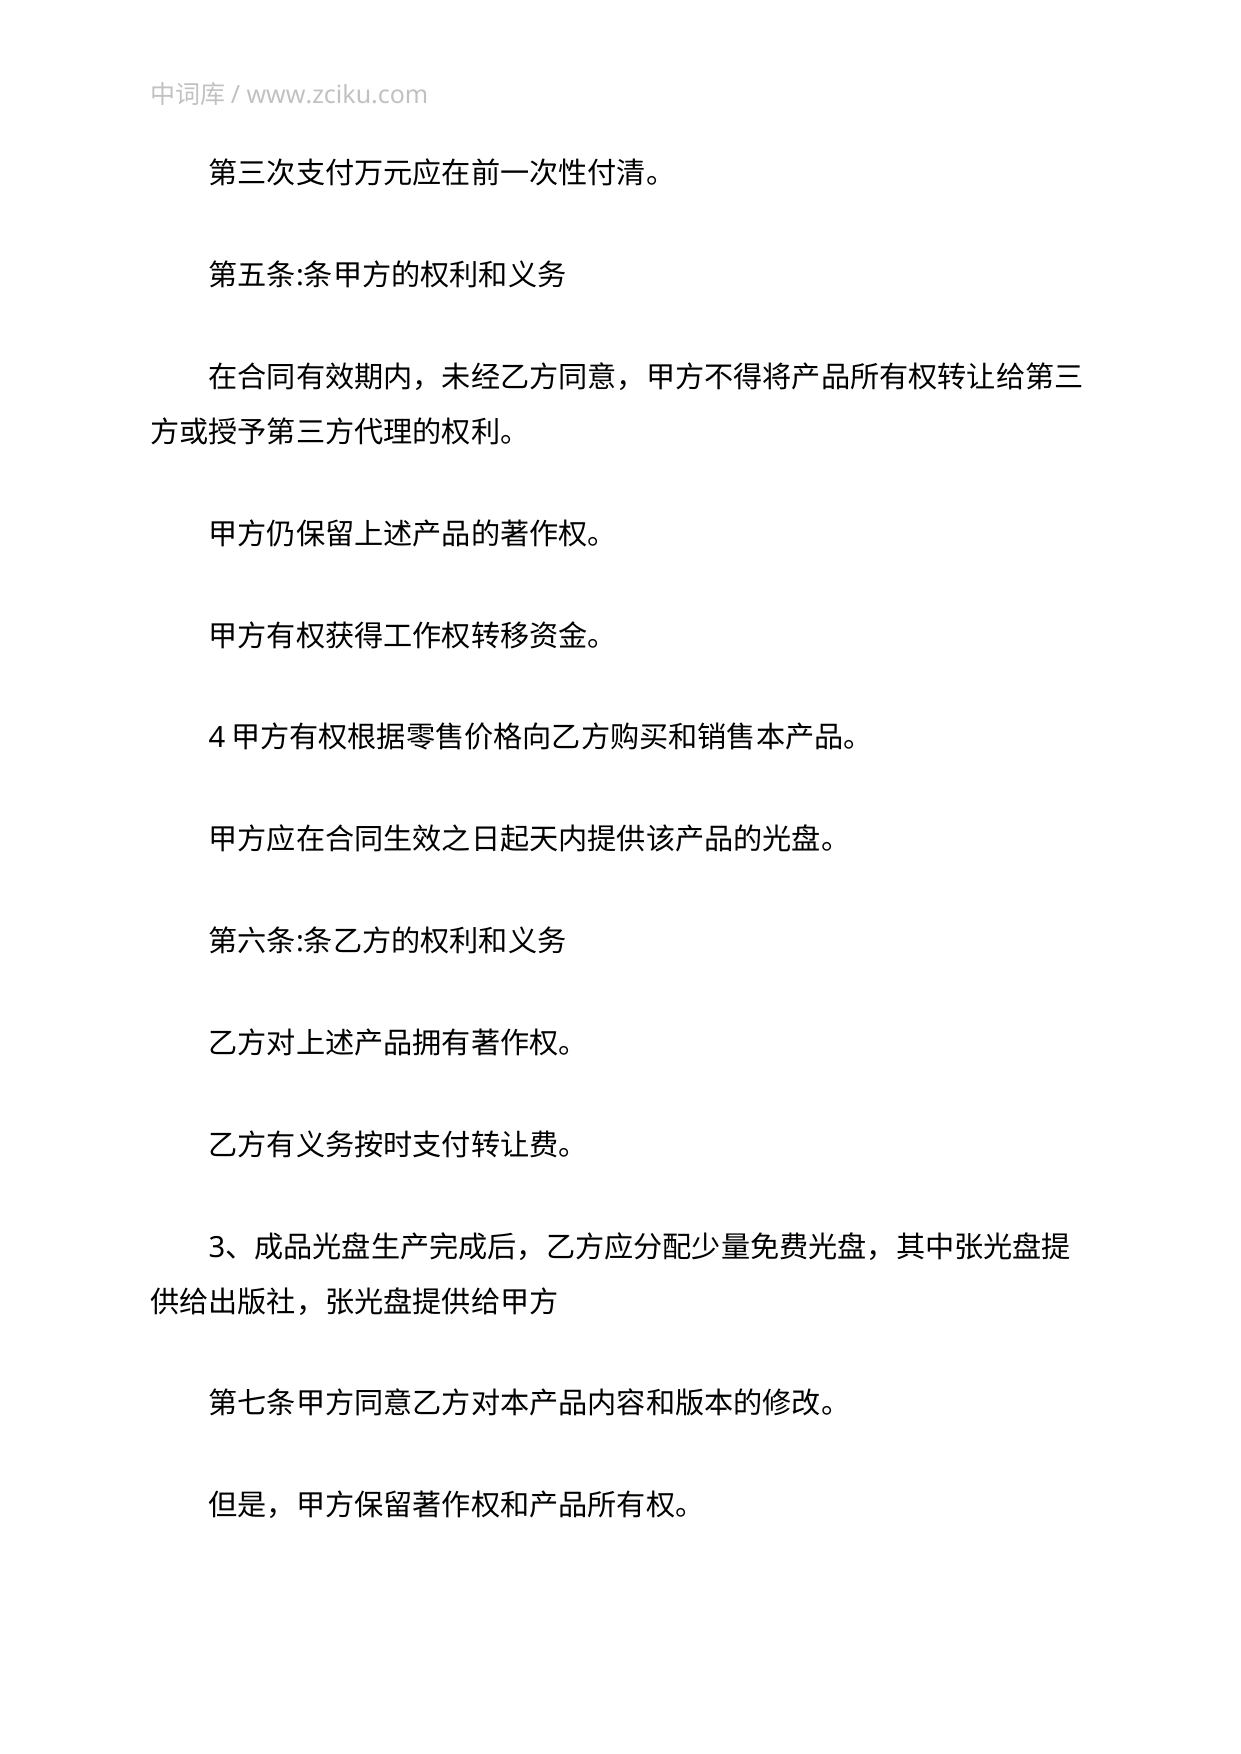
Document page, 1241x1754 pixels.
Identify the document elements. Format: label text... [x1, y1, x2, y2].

text 甲方应在合同生效之日起天内提供该产品的光盘。 [150, 816, 1090, 858]
text 3、成品光盘生产完成后，乙方应分配少量免费光盘，其中张光盘提供给出版社，张光盘提供给甲方 [150, 1223, 1090, 1321]
text 乙方对上述产品拥有著作权。 [150, 1020, 1090, 1062]
text 第六条:条乙方的权利和义务 [150, 918, 1090, 960]
text 在合同有效期内，未经乙方同意，甲方不得将产品所有权转让给第三方或授予第三方代理的权利。 [150, 354, 1090, 451]
text 第七条甲方同意乙方对本产品内容和版本的修改。 [150, 1380, 1090, 1422]
text 但是，甲方保留著作权和产品所有权。 [150, 1482, 1090, 1524]
text 甲方有权获得工作权转移资金。 [150, 612, 1090, 654]
text 第三次支付万元应在前一次性付清。 [150, 150, 1090, 192]
text 乙方有义务按时支付转让费。 [150, 1121, 1090, 1164]
text 甲方仍保留上述产品的著作权。 [150, 510, 1090, 553]
text 第五条:条甲方的权利和义务 [150, 252, 1090, 294]
text 4甲方有权根据零售价格向乙方购买和销售本产品。 [150, 714, 1090, 756]
